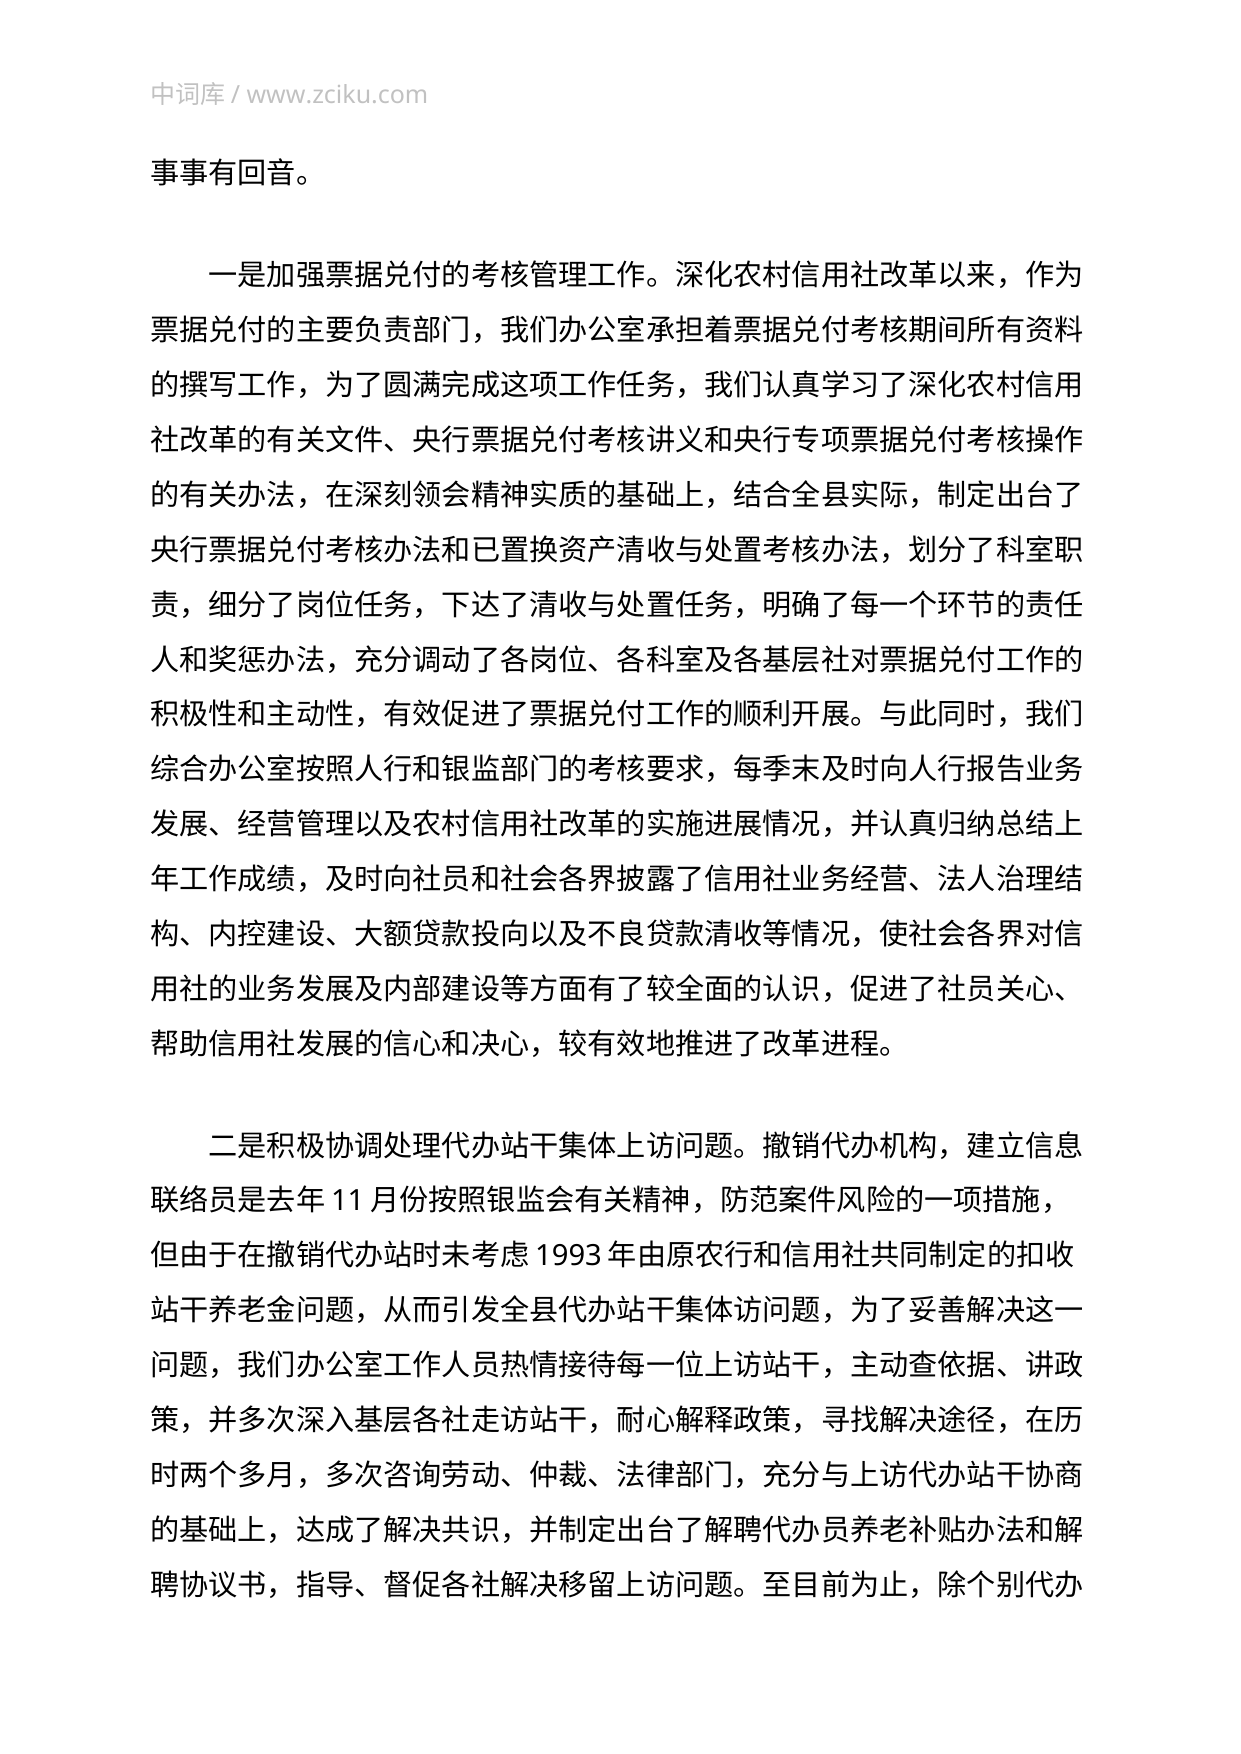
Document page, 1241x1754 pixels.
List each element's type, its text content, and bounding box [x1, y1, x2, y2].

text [150, 150, 1090, 192]
text 一是加强票据兑付的考核管理工作。深化农村信用社改革以来，作为票据兑付的主要负责部门，我们办公室承担着票据兑付考核期间所有资料的撰写工作，为了圆满完成这项工作任务，我们认真学习了深化农村信用社改革的有关文件、央行票据兑付考核讲义和央行专项票据兑付考核操作的有关办法，在深刻领会精神实质的基础上，结合全县实际，制定出台了央行票据兑付考核办法和已置换资产清收与处置考核办法，划分了科室职责，细分了岗位任务，下达了清收与处置任务，明确了每一个环节的责任人和奖惩办法，充分调动了各岗位、各科室及各基层社对票据兑付工作的积极性和主动性，有效促进了票据兑付工作的顺利开展。与此同时，我们综合办公室按照人行和银监部门的考核要求，每季末及时向人行报告业务发展、经营管理以及农村信用社改革的实施进展情况，并认真归纳总结上年工作成绩，及时向社员和社会各界披露了信用社业务经营、法人治理结构、内控建设、大额贷款投向以及不良贷款清收等情况，使社会各界对信用社的业务发展及内部建设等方面有了较全面的认识，促进了社员关心、帮助信用社发展的信心和决心，较有效地推进了改革进程。 [150, 252, 1090, 1063]
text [150, 1122, 1090, 1604]
